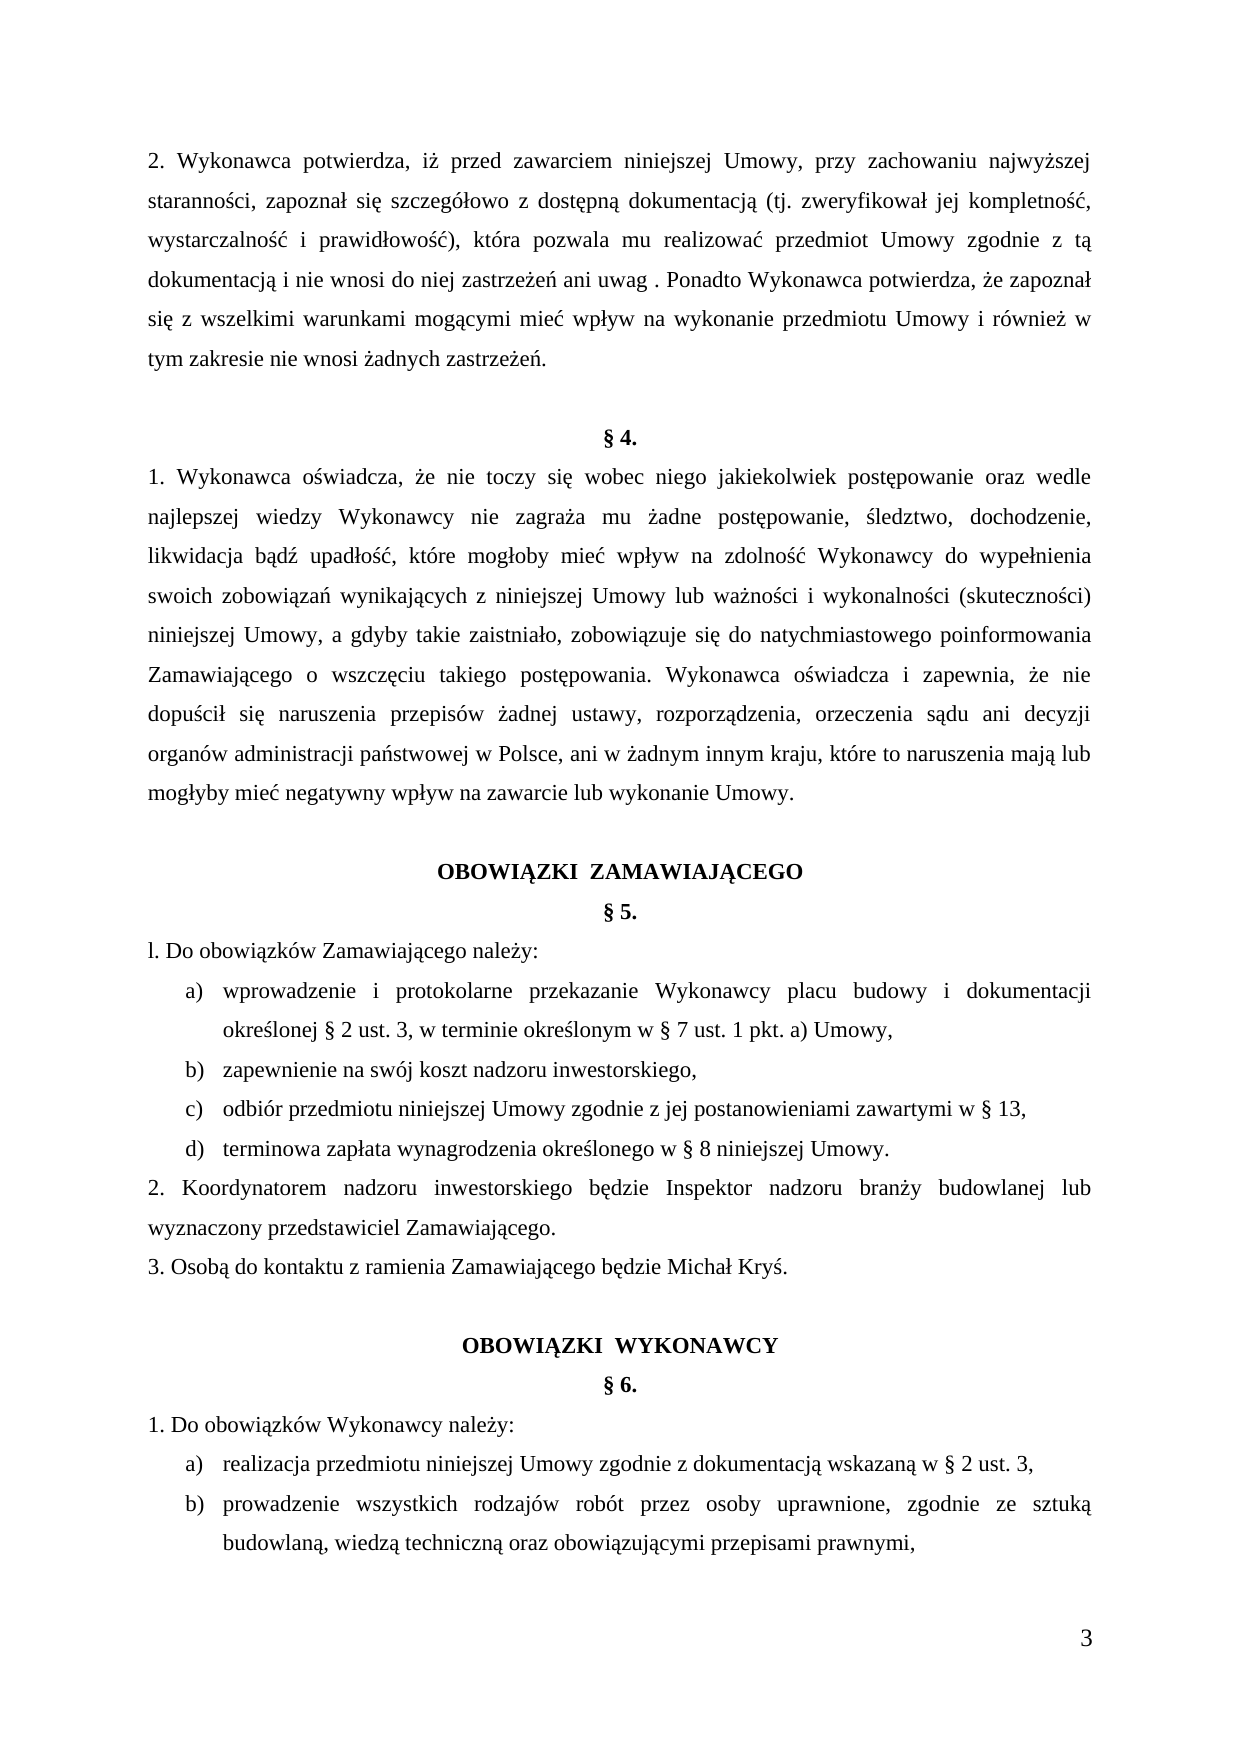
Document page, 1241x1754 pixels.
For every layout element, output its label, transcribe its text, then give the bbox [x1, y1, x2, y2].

text § 6. [148, 1371, 1093, 1398]
list prowadzenie wszystkich rodzajów robót przez osoby uprawnione, zgodnie ze sztuką budowlaną, wiedzą techniczną oraz obowiązującymi przepisami prawnymi, [185, 1490, 1093, 1556]
text 1. Wykonawca oświadcza, że nie toczy się wobec niego jakiekolwiek postępowanie oraz wedle najlepszej wiedzy Wykonawcy nie zagraża mu żadne postępowanie, śledztwo, dochodzenie, likwidacja bądź upadłość, które mogłoby mieć wpływ na zdolność Wykonawcy do wypełnienia swoich zobowiązań wynikających z niniejszej Umowy lub ważności i wykonalności (skuteczności) niniejszej Umowy, a gdyby takie zaistniało, zobowiązuje się do natychmiastowego poinformowania Zamawiającego o wszczęciu takiego postępowania. Wykonawca oświadcza i zapewnia, że nie dopuścił się naruszenia przepisów żadnej ustawy, rozporządzenia, orzeczenia sądu ani decyzji organów administracji państwowej w Polsce, ani w żadnym innym kraju, które to naruszenia mają lub mogłyby mieć negatywny wpływ na zawarcie lub wykonanie Umowy. [148, 463, 1093, 806]
text l. Do obowiązków Zamawiającego należy: [148, 937, 1093, 963]
text § 4. [148, 424, 1093, 450]
text OBOWIĄZKI ZAMAWIAJĄCEGO [148, 858, 1093, 884]
text 2. Koordynatorem nadzoru inwestorskiego będzie Inspektor nadzoru branży budowlanej lub wyznaczony przedstawiciel Zamawiającego. [148, 1174, 1093, 1240]
list wprowadzenie i protokolarne przekazanie Wykonawcy placu budowy i dokumentacji określonej § 2 ust. 3, w terminie określonym w § 7 ust. 1 pkt. a) Umowy, [185, 977, 1093, 1042]
text OBOWIĄZKI WYKONAWCY [148, 1332, 1093, 1358]
list odbiór przedmiotu niniejszej Umowy zgodnie z jej postanowieniami zawartymi w § 13, [185, 1095, 1093, 1121]
text 2. Wykonawca potwierdza, iż przed zawarciem niniejszej Umowy, przy zachowaniu najwyższej staranności, zapoznał się szczegółowo z dostępną dokumentacją (tj. zweryfikował jej kompletność, wystarczalność i prawidłowość), która pozwala mu realizować przedmiot Umowy zgodnie z tą dokumentacją i nie wnosi do niej zastrzeżeń ani uwag . Ponadto Wykonawca potwierdza, że zapoznał się z wszelkimi warunkami mogącymi mieć wpływ na wykonanie przedmiotu Umowy i również w tym zakresie nie wnosi żadnych zastrzeżeń. [148, 148, 1093, 371]
text 3. Osobą do kontaktu z ramienia Zamawiającego będzie Michał Kryś. [148, 1253, 1093, 1279]
list terminowa zapłata wynagrodzenia określonego w § 8 niniejszej Umowy. [185, 1134, 1093, 1161]
text § 5. [148, 898, 1093, 924]
list zapewnienie na swój koszt nadzoru inwestorskiego, [185, 1056, 1093, 1082]
list realizacja przedmiotu niniejszej Umowy zgodnie z dokumentacją wskazaną w § 2 ust. 3, [185, 1450, 1093, 1477]
text 1. Do obowiązków Wykonawcy należy: [148, 1411, 1093, 1437]
